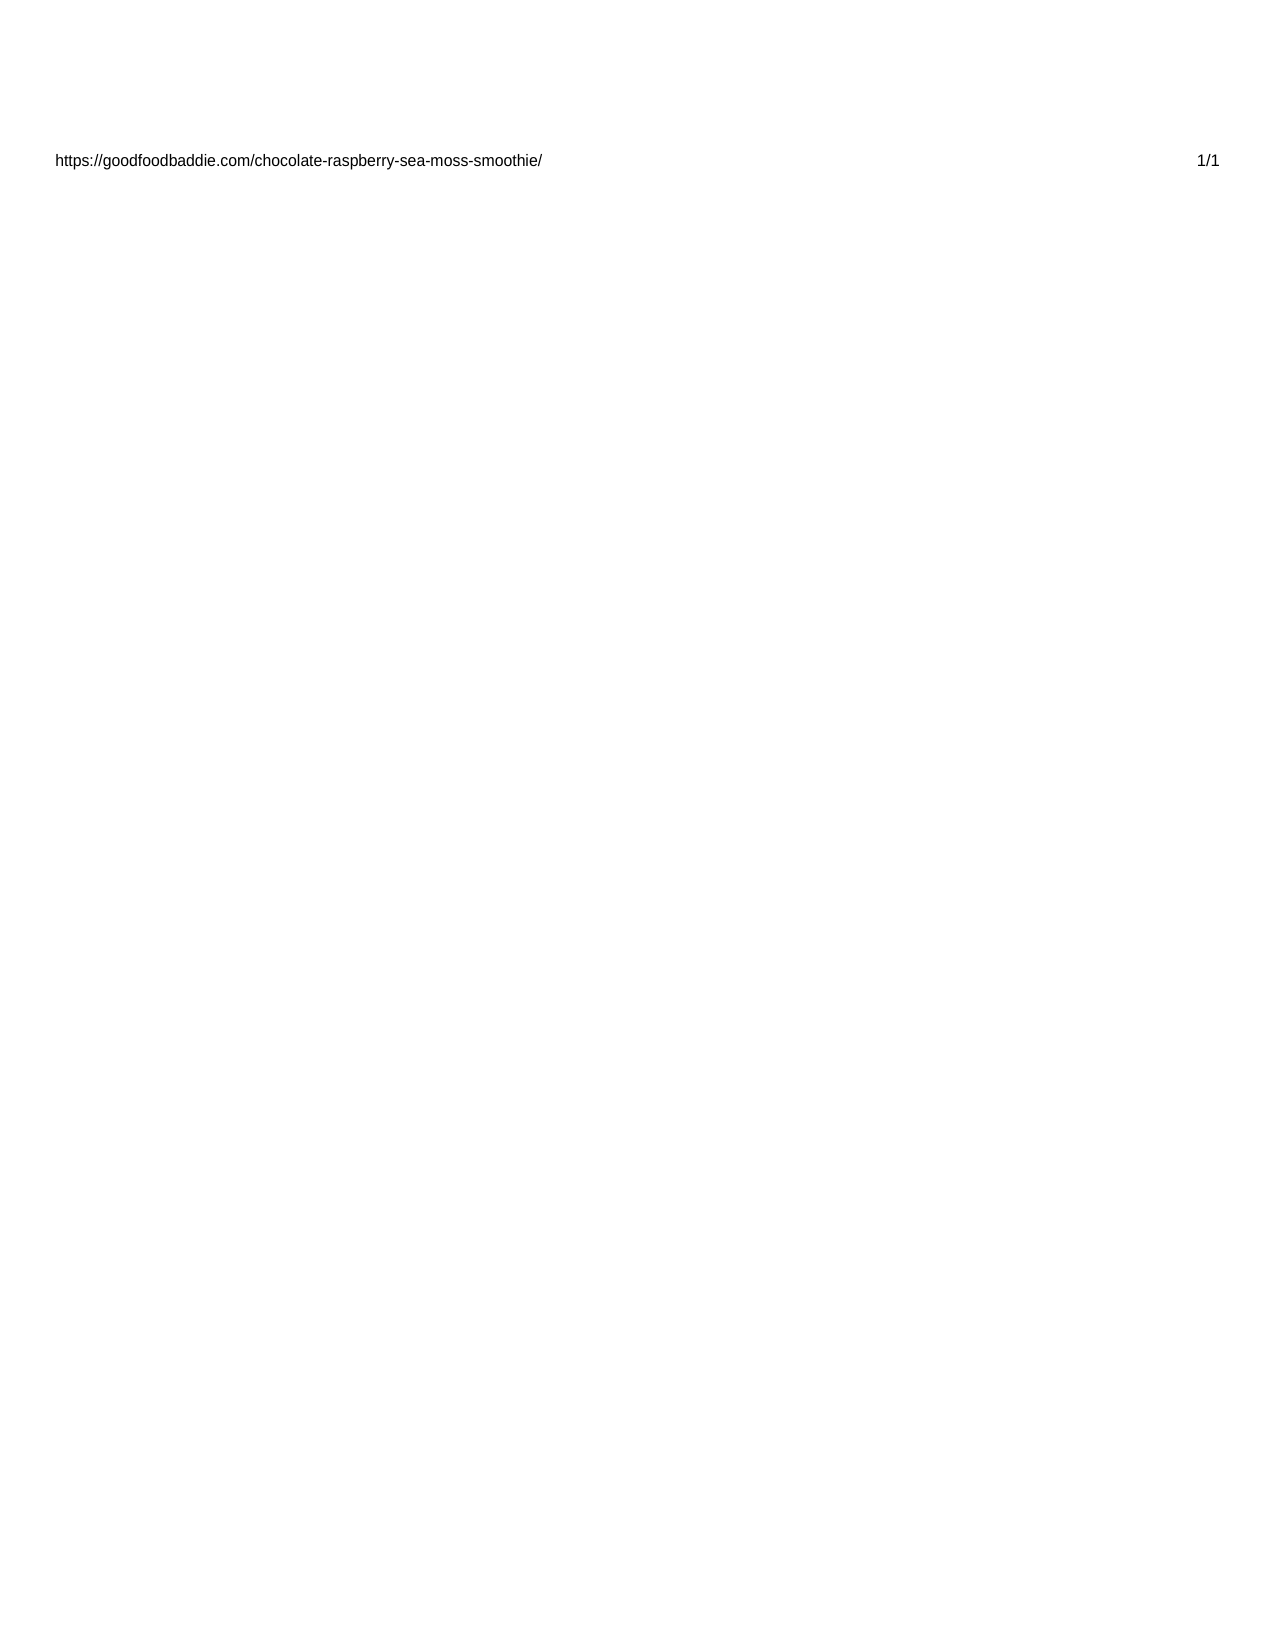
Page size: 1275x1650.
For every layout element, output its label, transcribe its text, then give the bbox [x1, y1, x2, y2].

text https://goodfoodbaddie.com/chocolate-raspberry-sea-moss-smoothie/ 1/1 [55, 150, 1231, 169]
